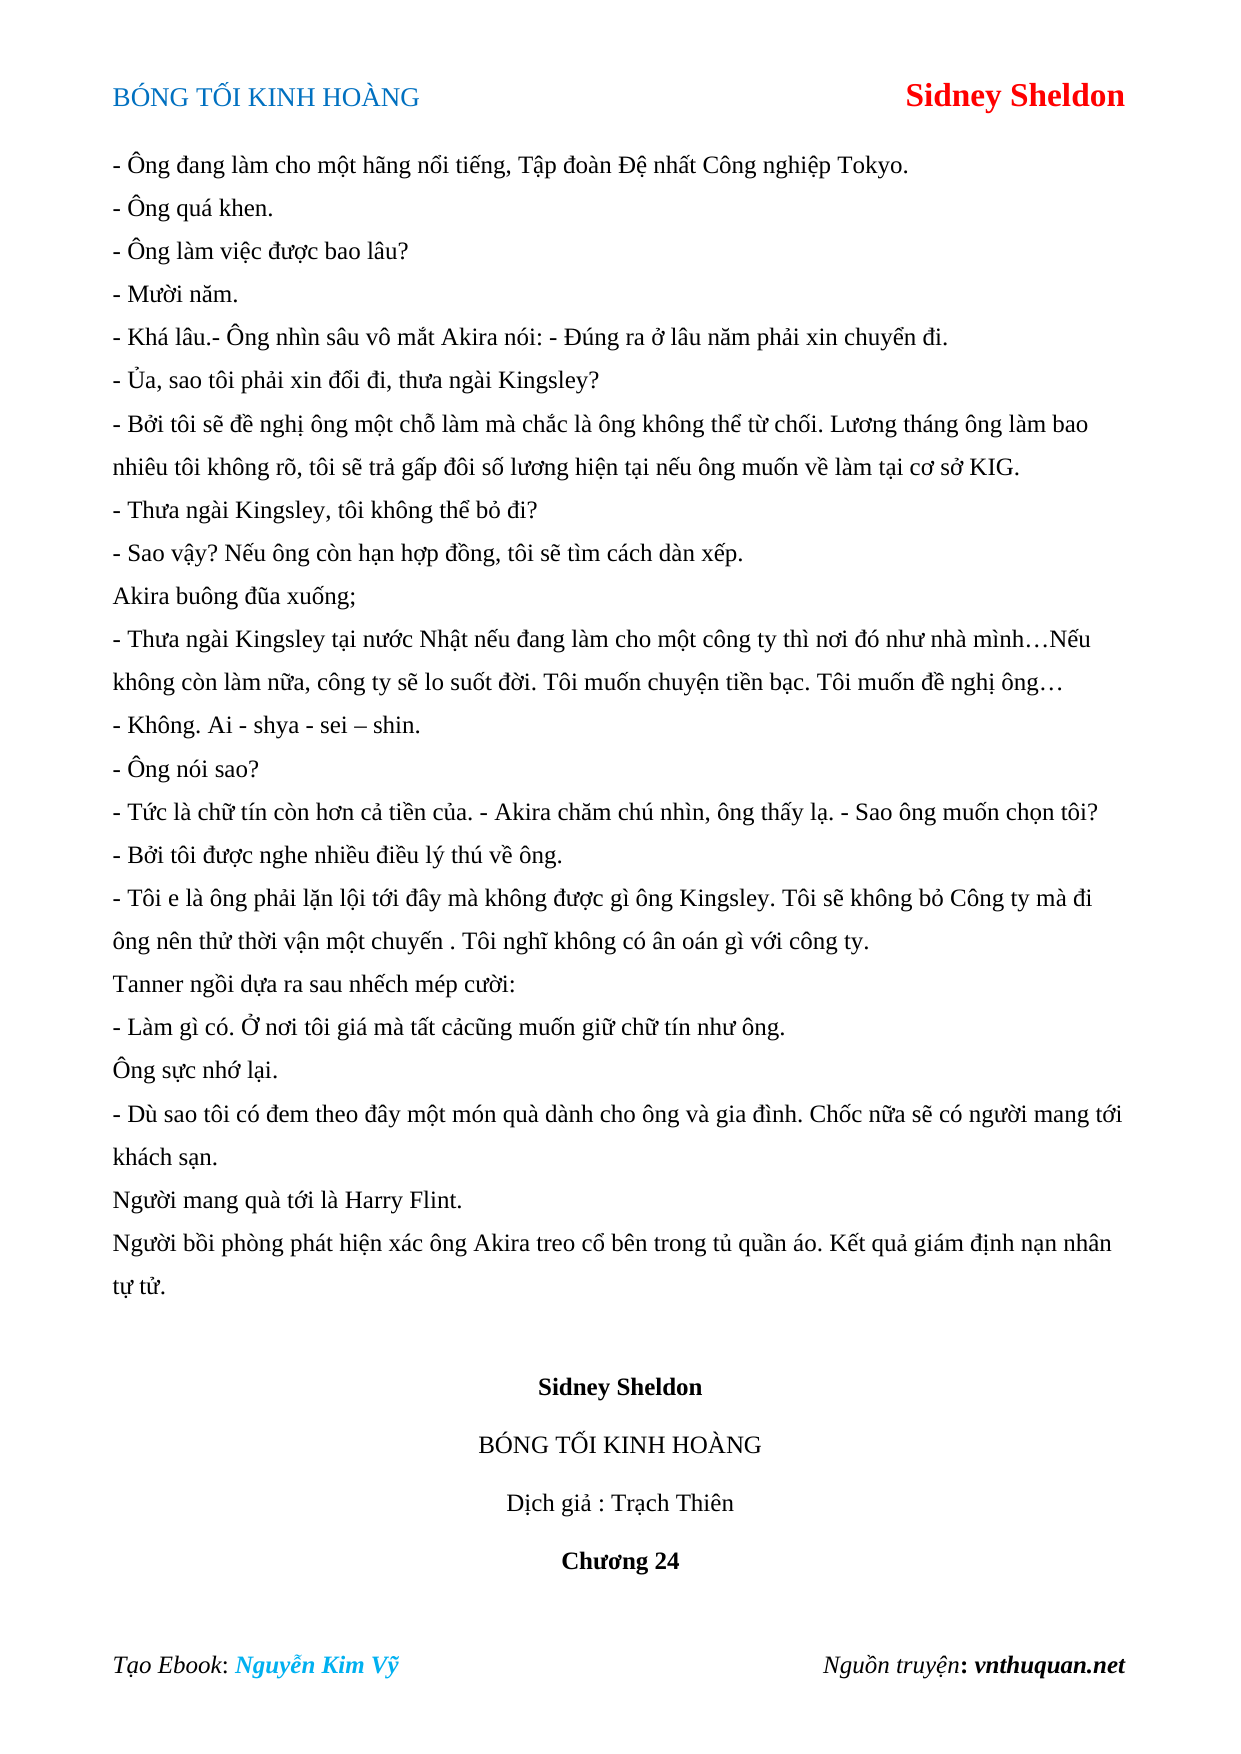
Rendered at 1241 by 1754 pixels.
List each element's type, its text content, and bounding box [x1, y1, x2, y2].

text Chương 24 [112, 1546, 1128, 1575]
text Dịch giả : Trạch Thiên [112, 1488, 1128, 1517]
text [112, 150, 1128, 1300]
text BÓNG TỐI KINH HOÀNG [112, 1430, 1128, 1459]
text Sidney Sheldon [112, 1372, 1128, 1401]
